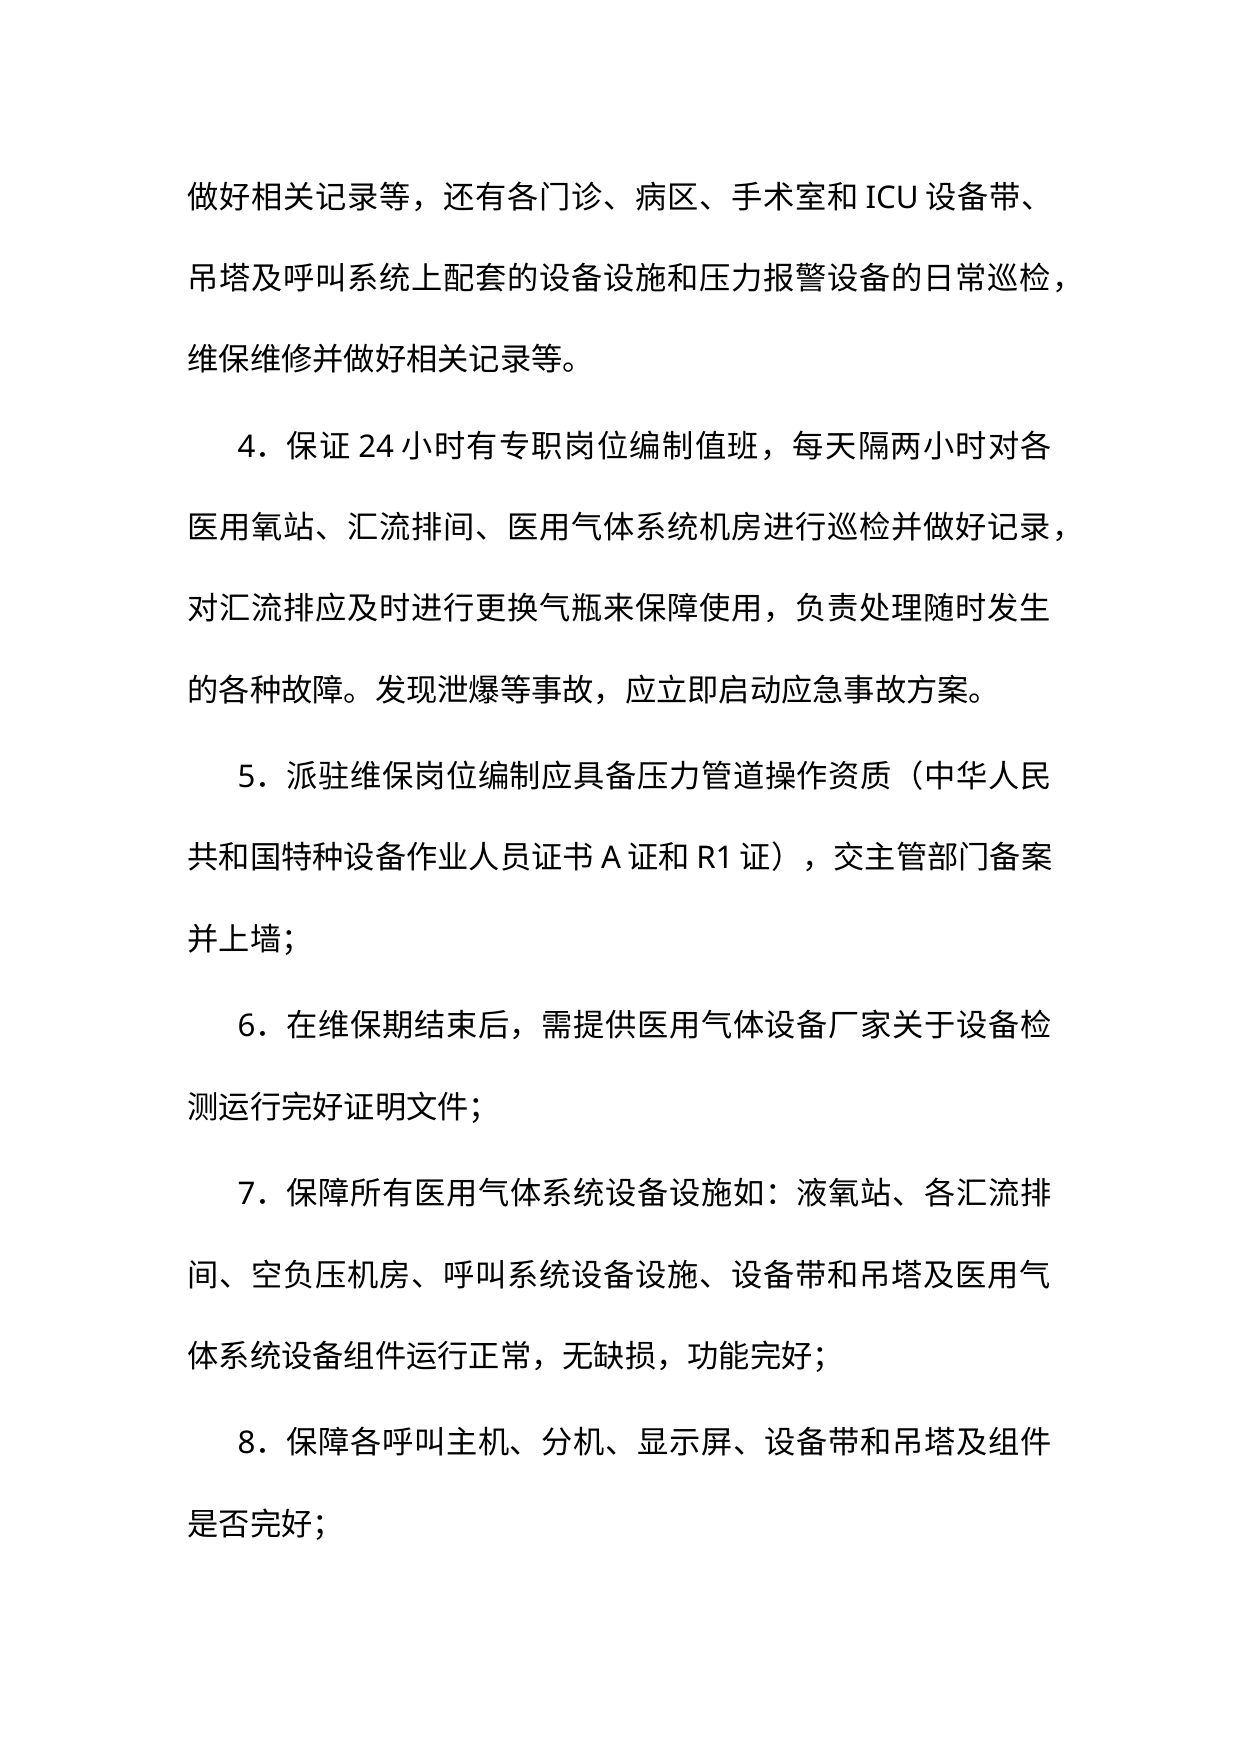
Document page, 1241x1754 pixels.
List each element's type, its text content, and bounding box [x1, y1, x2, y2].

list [187, 162, 1053, 389]
list 保障各呼叫主机、分机、显示屏、设备带和吊塔及组件是否完好； [187, 1408, 1053, 1554]
list 派驻维保岗位编制应具备压力管道操作资质（中华人民共和国特种设备作业人员证书A证和R1证），交主管部门备案并上墙； [187, 742, 1053, 969]
list 在维保期结束后，需提供医用气体设备厂家关于设备检测运行完好证明文件； [187, 991, 1053, 1137]
list 保证24小时有专职岗位编制值班，每天隔两小时对各医用氧站、汇流排间、医用气体系统机房进行巡检并做好记录，对汇流排应及时进行更换气瓶来保障使用，负责处理随时发生的各种故障。发现泄爆等事故，应立即启动应急事故方案。 [187, 411, 1053, 720]
list 保障所有医用气体系统设备设施如：液氧站、各汇流排间、空负压机房、呼叫系统设备设施、设备带和吊塔及医用气体系统设备组件运行正常，无缺损，功能完好； [187, 1159, 1053, 1386]
